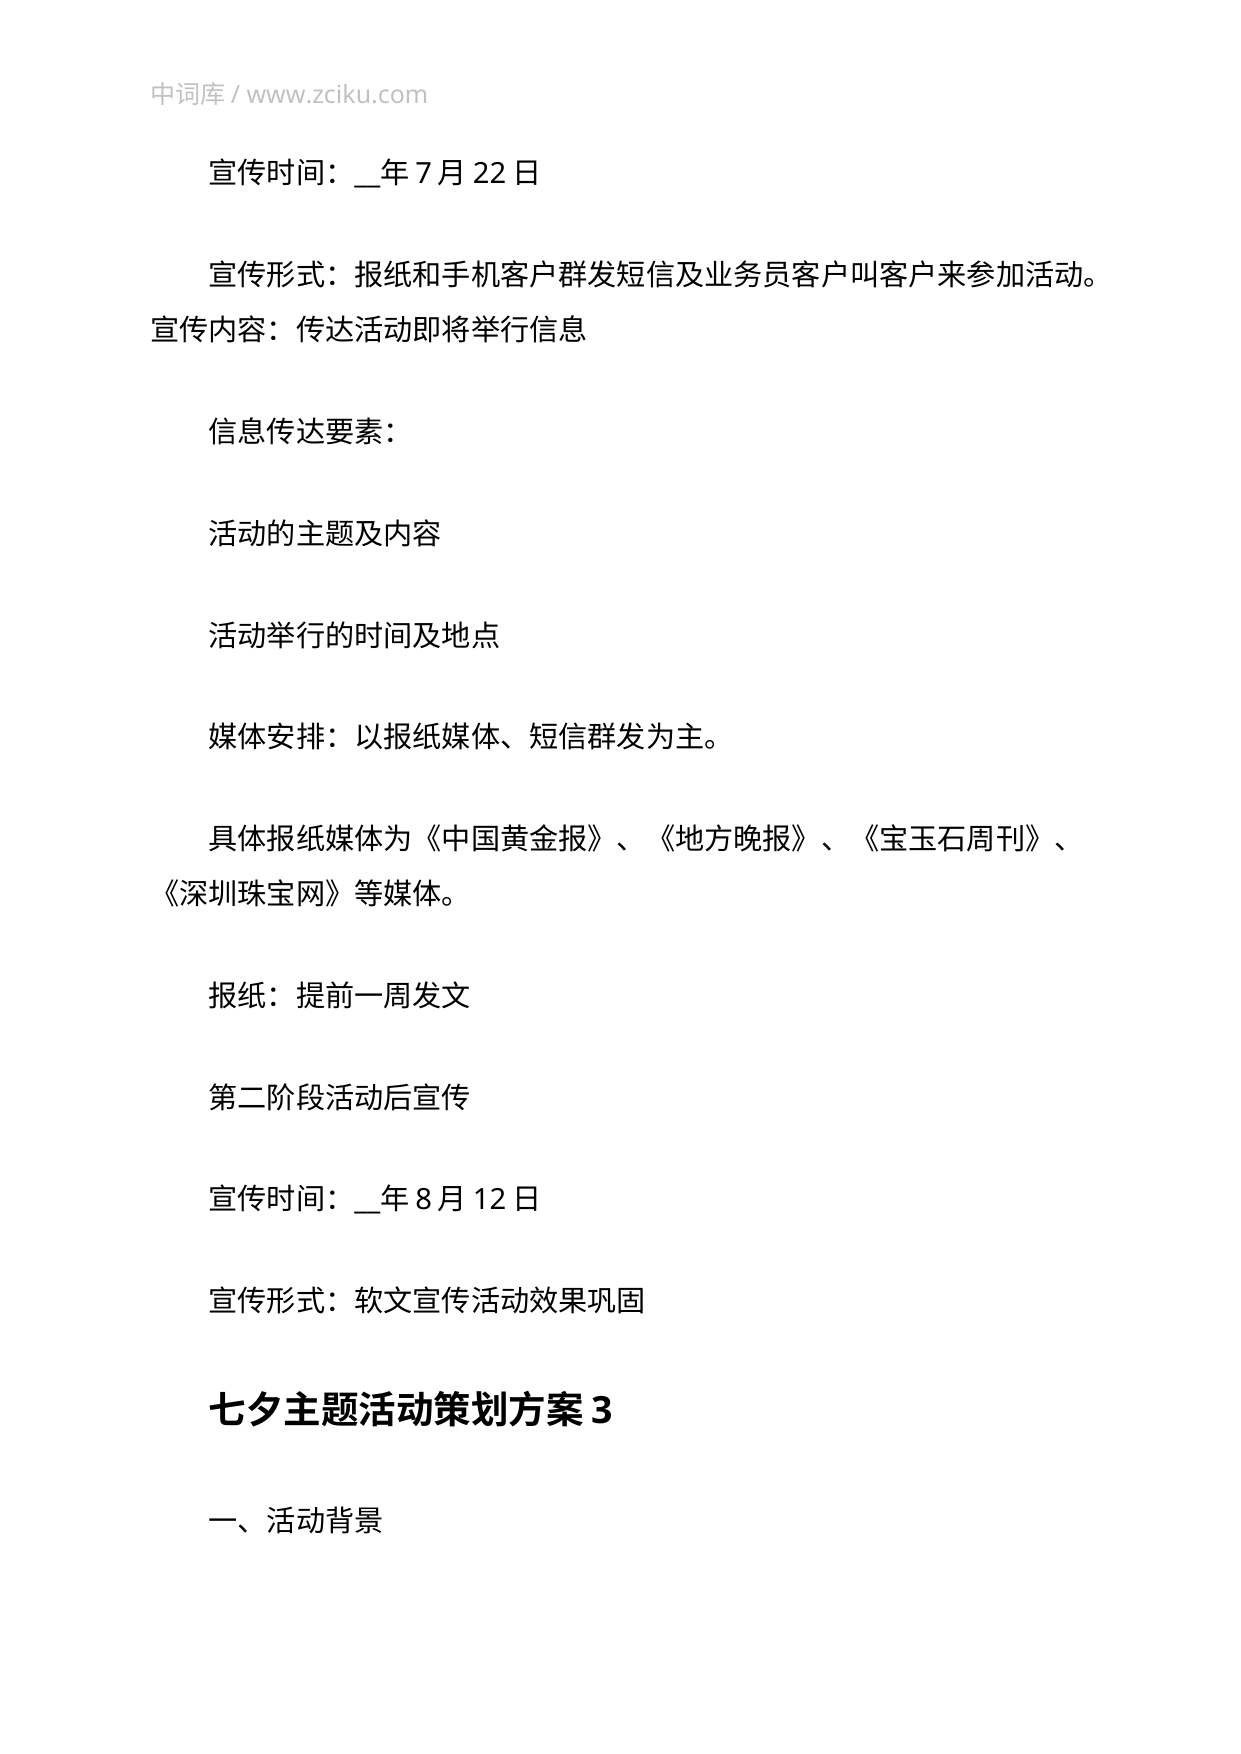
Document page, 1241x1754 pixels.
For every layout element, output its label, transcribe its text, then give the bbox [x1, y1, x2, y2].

text 活动的主题及内容 [150, 510, 1090, 553]
text 报纸：提前一周发文 [150, 972, 1090, 1015]
text 宣传形式：报纸和手机客户群发短信及业务员客户叫客户来参加活动。宣传内容：传达活动即将举行信息 [150, 252, 1090, 349]
text 信息传达要素： [150, 409, 1090, 451]
text 第二阶段活动后宣传 [150, 1074, 1090, 1116]
text 媒体安排：以报纸媒体、短信群发为主。 [150, 714, 1090, 756]
text 一、活动背景 [150, 1497, 1090, 1539]
text 活动举行的时间及地点 [150, 612, 1090, 654]
text 七夕主题活动策划方案3 [150, 1380, 1090, 1434]
text 宣传时间：__年7月22日 [150, 150, 1090, 192]
text 宣传时间：__年8月12日 [150, 1176, 1090, 1218]
text 具体报纸媒体为《中国黄金报》、《地方晚报》、《宝玉石周刊》、《深圳珠宝网》等媒体。 [150, 816, 1090, 913]
text 宣传形式：软文宣传活动效果巩固 [150, 1278, 1090, 1320]
